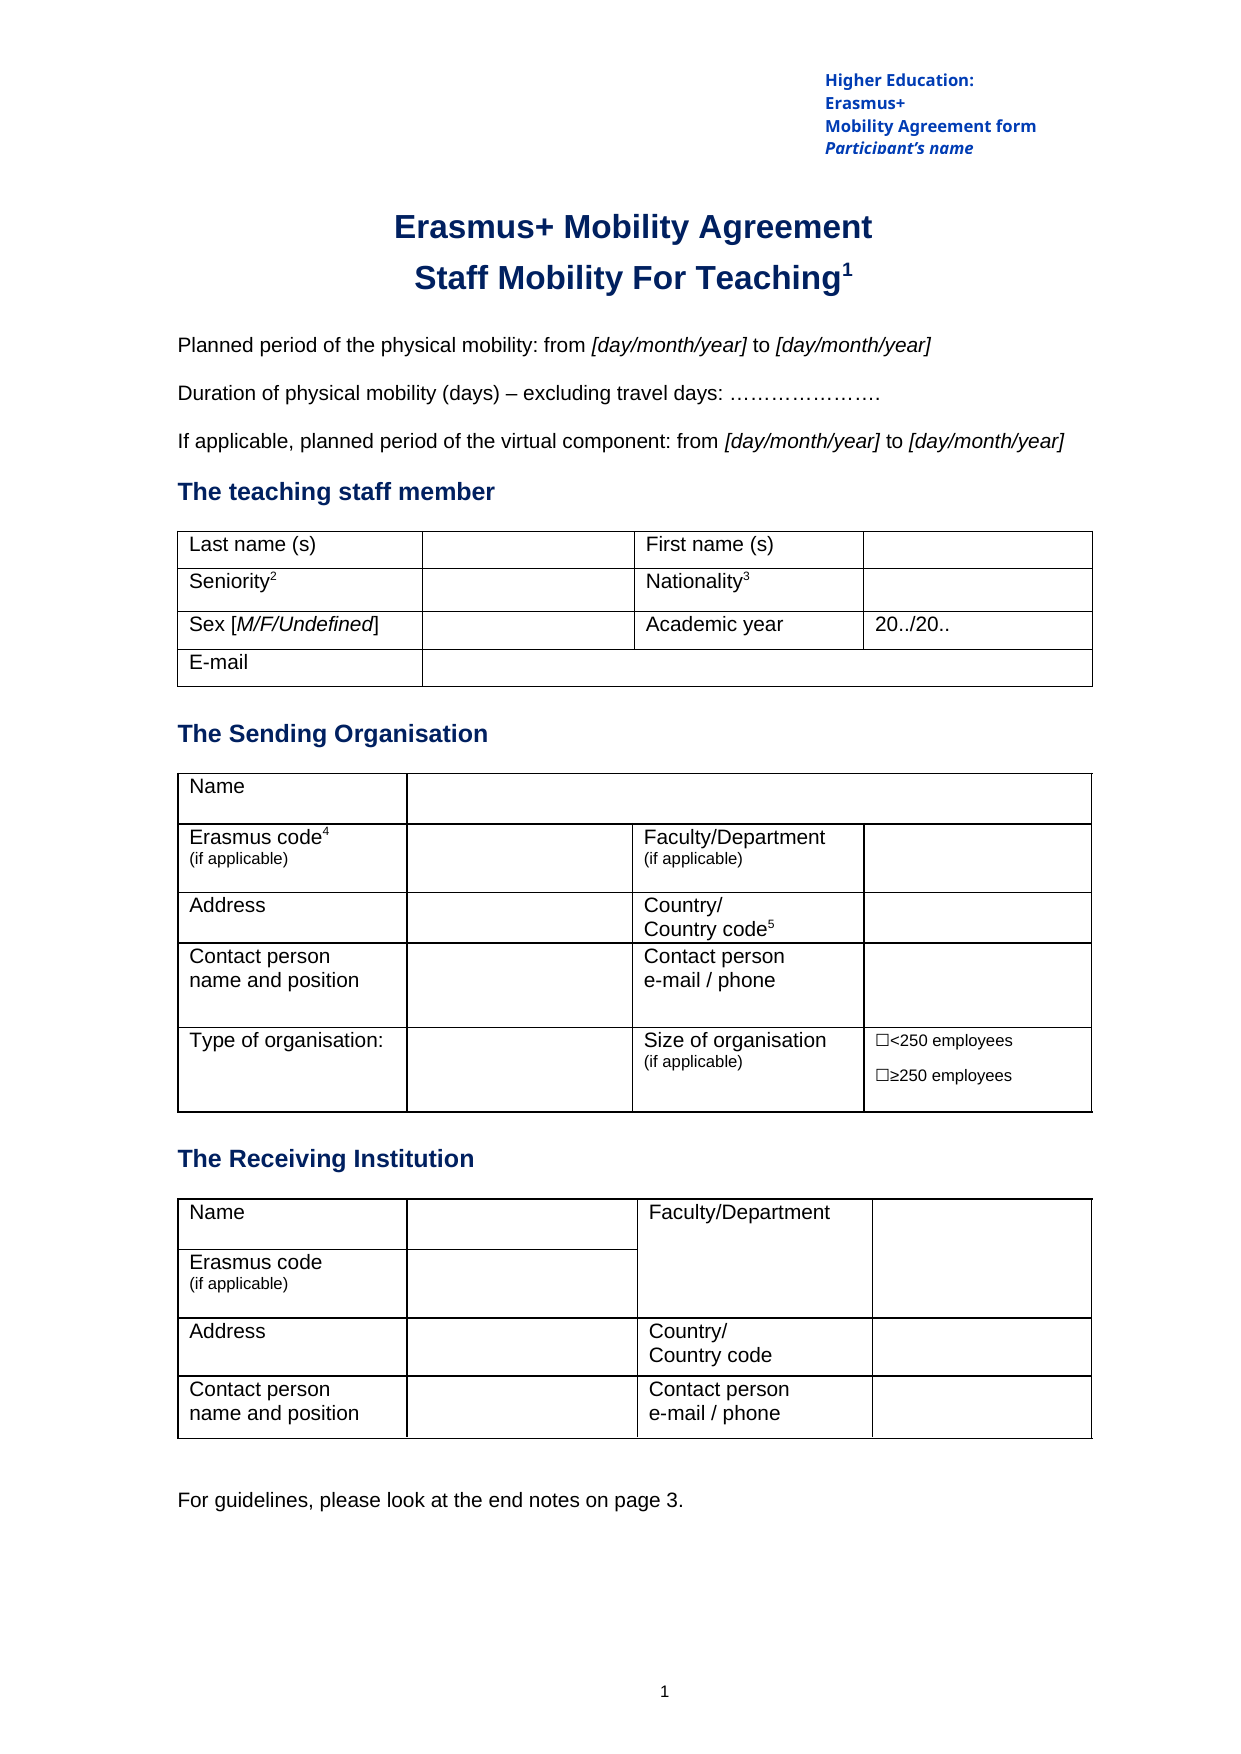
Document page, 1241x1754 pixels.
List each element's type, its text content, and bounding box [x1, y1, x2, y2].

table_header [864, 532, 1092, 568]
table_cell Faculty/Department (if applicable) [633, 825, 863, 892]
table_cell Contact person e-mail / phone [633, 944, 863, 1027]
text Staff Mobility For Teaching [177, 258, 1089, 297]
table_cell Seniority [178, 569, 422, 611]
table_cell [423, 569, 634, 611]
table_cell Size of organisation (if applicable) [633, 1028, 863, 1111]
table_cell Address [179, 1319, 406, 1375]
text Erasmus+ Mobility Agreement [177, 207, 1089, 246]
table_cell Contact person name and position [179, 1377, 406, 1437]
table_cell Sex [M/F/Undefined] [178, 612, 422, 648]
table_cell [408, 1377, 637, 1437]
table_cell [408, 1250, 637, 1317]
table_cell [408, 825, 632, 892]
table_cell E-mail [178, 650, 422, 686]
table_cell [873, 1319, 1091, 1375]
table_cell [423, 612, 634, 648]
table_cell [408, 1319, 637, 1375]
table_cell Country/ Country code [633, 893, 863, 942]
text The Receiving Institution [177, 1144, 1196, 1173]
table_cell [864, 569, 1092, 611]
table_header [408, 774, 1091, 823]
table_header Name [179, 1200, 406, 1248]
text The Sending Organisation [177, 719, 1196, 747]
table_cell Academic year [635, 612, 863, 648]
table_cell [865, 893, 1091, 942]
table_cell [865, 825, 1091, 892]
table_cell [873, 1377, 1091, 1437]
table_cell [408, 944, 632, 1027]
table_header [873, 1200, 1091, 1317]
table_header Faculty/Department [638, 1200, 872, 1317]
text The teaching staff member [177, 477, 1196, 506]
table_cell Contact person name and position [179, 944, 406, 1027]
table_cell [423, 650, 1092, 686]
text Planned period of the physical mobility: from [day/month/year] to [day/month/year] [177, 333, 1092, 357]
table_cell [408, 893, 632, 942]
table_cell Nationality [635, 569, 863, 611]
table_header Name [179, 774, 406, 823]
text Duration of physical mobility (days) – excluding travel days: …………………. [177, 381, 1092, 405]
table_cell 20../20.. [864, 612, 1092, 648]
table_header [423, 532, 634, 568]
table_cell <250 employees ≥250 employees [865, 1028, 1091, 1111]
table_cell [865, 944, 1091, 1027]
table_cell Address [179, 893, 406, 942]
text If applicable, planned period of the virtual component: from [day/month/year] to [day/month/year] [177, 429, 1092, 453]
table_cell [408, 1028, 632, 1111]
table_header [408, 1200, 637, 1248]
table_cell Type of organisation: [179, 1028, 406, 1111]
subtitle For guidelines, please look at the end notes on page 3. [177, 1488, 1092, 1512]
table_cell Contact person e-mail / phone [638, 1377, 872, 1437]
table_cell Country/ Country code [638, 1319, 872, 1375]
table_header First name (s) [635, 532, 863, 568]
table_header Last name (s) [178, 532, 422, 568]
